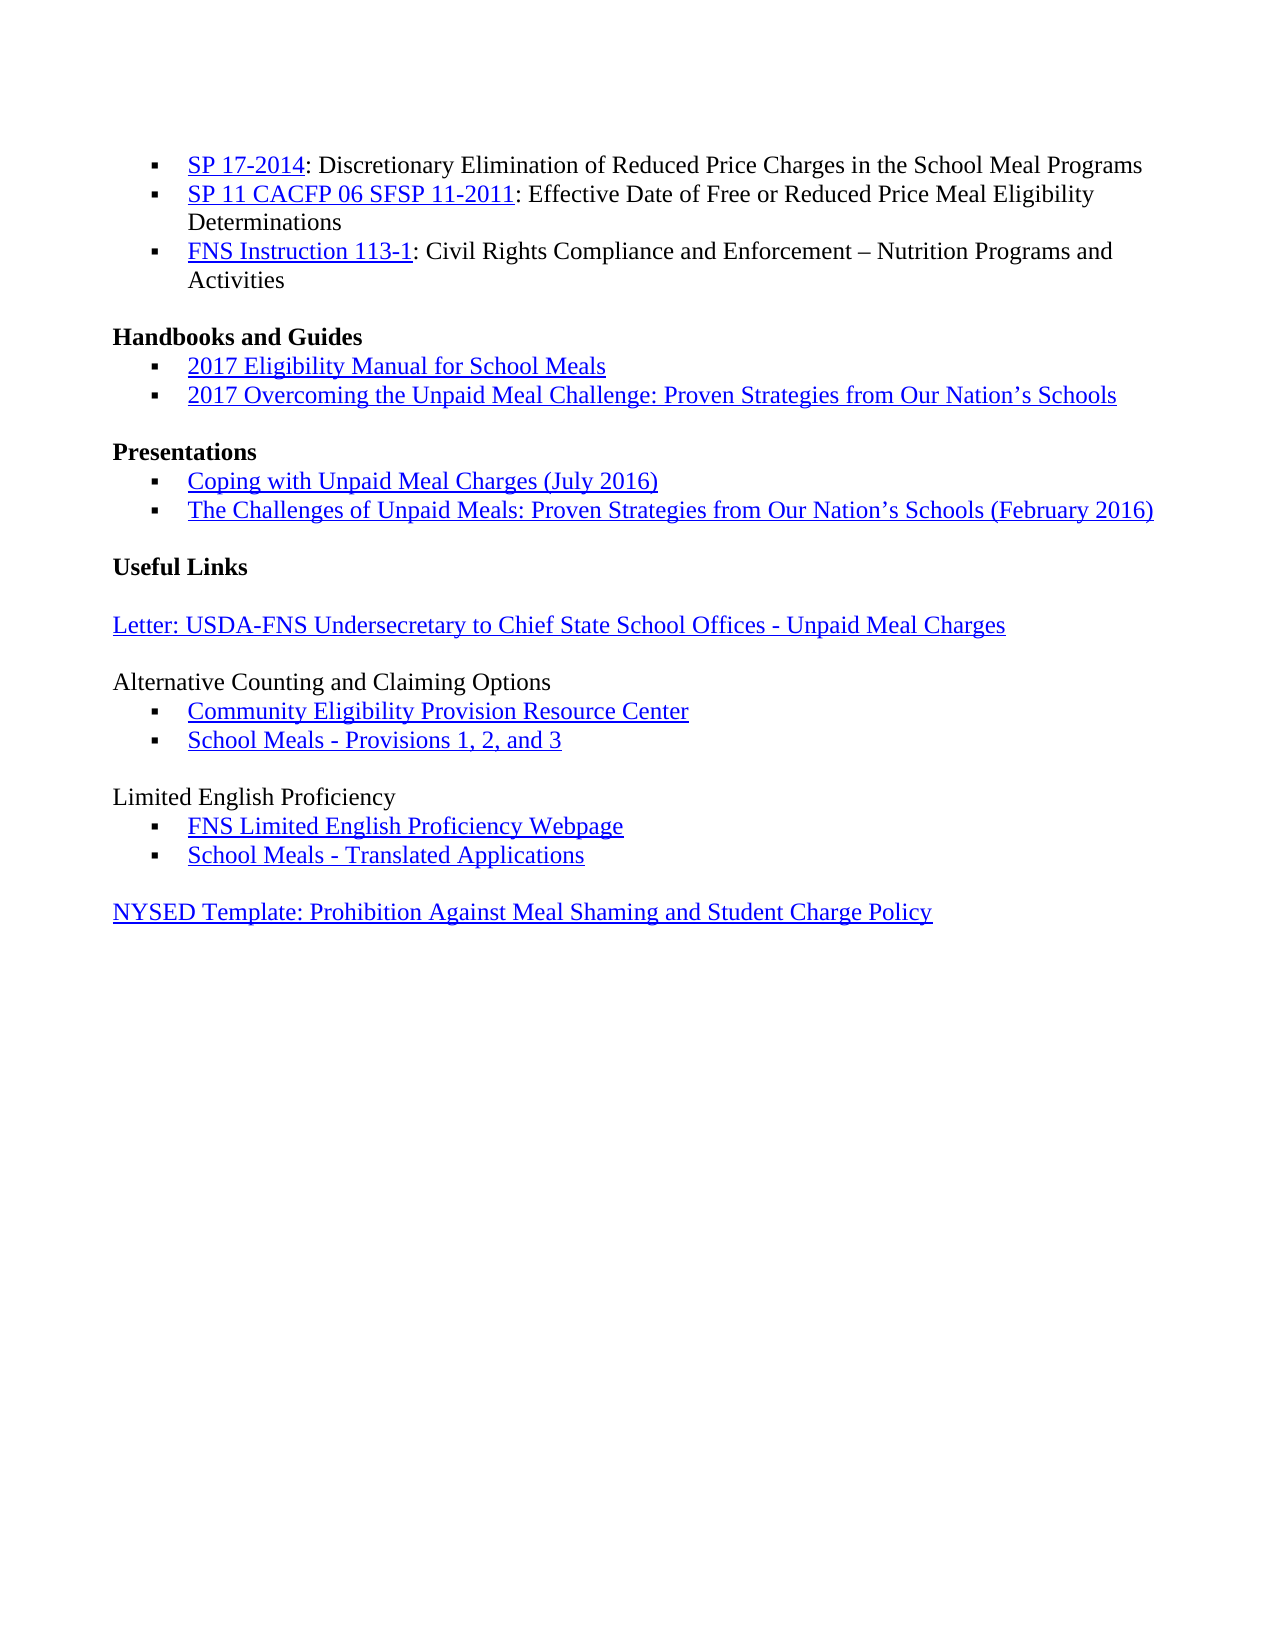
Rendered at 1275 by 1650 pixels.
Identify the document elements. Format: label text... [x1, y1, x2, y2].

list School Meals - Translated Applications [150, 840, 1162, 869]
list FNS Instruction 113-1: Civil Rights Compliance and Enforcement – Nutrition Programs and Activities [150, 236, 1162, 294]
list Coping with Unpaid Meal Charges (July 2016) [150, 466, 1162, 495]
text Alternative Counting and Claiming Options [112, 667, 1162, 696]
list SP 17-2014: Discretionary Elimination of Reduced Price Charges in the School Meal Programs [150, 150, 1162, 179]
list Community Eligibility Provision Resource Center [150, 696, 1162, 725]
text Letter: USDA-FNS Undersecretary to Chief State School Offices - Unpaid Meal Charges [112, 610, 1162, 639]
subtitle Handbooks and Guides [112, 322, 1162, 351]
list 2017 Eligibility Manual for School Meals [150, 351, 1162, 380]
text Limited English Proficiency [112, 782, 1162, 811]
list SP 11 CACFP 06 SFSP 11-2011: Effective Date of Free or Reduced Price Meal Eligibility Determinations [150, 179, 1162, 236]
subtitle Useful Links [112, 552, 1162, 581]
list 2017 Overcoming the Unpaid Meal Challenge: Proven Strategies from Our Nation’s Schools [150, 380, 1162, 409]
subtitle Presentations [112, 437, 1162, 466]
list School Meals - Provisions 1, 2, and 3 [150, 725, 1162, 754]
list The Challenges of Unpaid Meals: Proven Strategies from Our Nation’s Schools (February 2016) [150, 495, 1162, 524]
text NYSED Template: Prohibition Against Meal Shaming and Student Charge Policy [112, 897, 1162, 926]
list FNS Limited English Proficiency Webpage [150, 811, 1162, 840]
